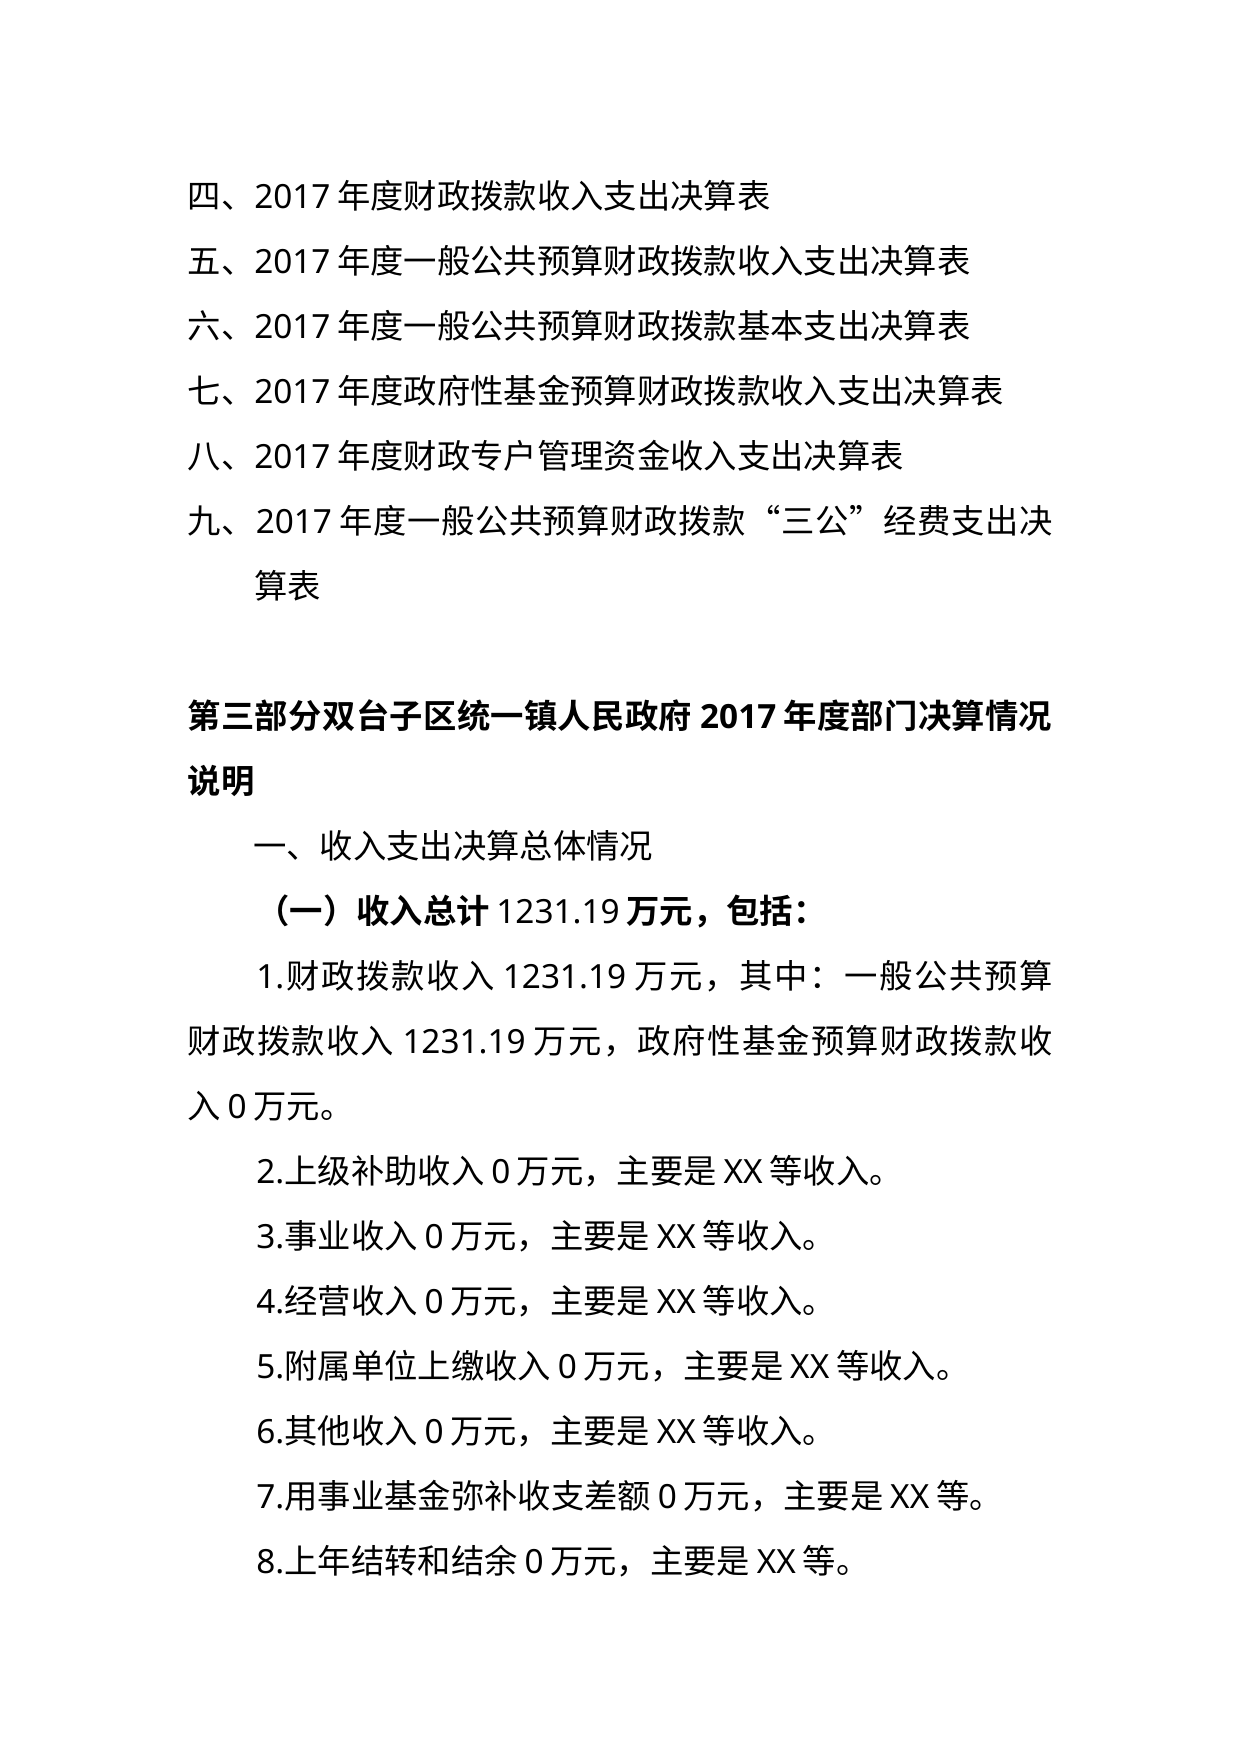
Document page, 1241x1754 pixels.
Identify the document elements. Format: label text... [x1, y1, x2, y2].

text 七、2017年度政府性基金预算财政拨款收入支出决算表 [187, 357, 1053, 422]
text （一）收入总计1231.19万元，包括： [187, 877, 1053, 942]
text 5.附属单位上缴收入0万元，主要是XX等收入。 [187, 1332, 1053, 1397]
text 六、2017年度一般公共预算财政拨款基本支出决算表 [187, 292, 1053, 357]
text 九、2017年度一般公共预算财政拨款“三公”经费支出决算表 [187, 487, 1053, 617]
text 八、2017年度财政专户管理资金收入支出决算表 [187, 422, 1053, 487]
text 3.事业收入0万元，主要是XX等收入。 [187, 1202, 1053, 1267]
text 2.上级补助收入0万元，主要是XX等收入。 [187, 1137, 1053, 1202]
text 1.财政拨款收入1231.19万元，其中：一般公共预算财政拨款收入1231.19万元，政府性基金预算财政拨款收入0万元。 [187, 942, 1053, 1137]
text 4.经营收入0万元，主要是XX等收入。 [187, 1267, 1053, 1332]
text 8.上年结转和结余0万元，主要是XX等。 [187, 1527, 1053, 1592]
text 7.用事业基金弥补收支差额0万元，主要是XX等。 [187, 1462, 1053, 1527]
text 四、2017年度财政拨款收入支出决算表 [187, 162, 1053, 227]
text 五、2017年度一般公共预算财政拨款收入支出决算表 [187, 227, 1053, 292]
text 一、收入支出决算总体情况 [187, 812, 1053, 877]
text 第三部分双台子区统一镇人民政府2017年度部门决算情况说明 [187, 682, 1053, 812]
text 6.其他收入0万元，主要是XX等收入。 [187, 1397, 1053, 1462]
